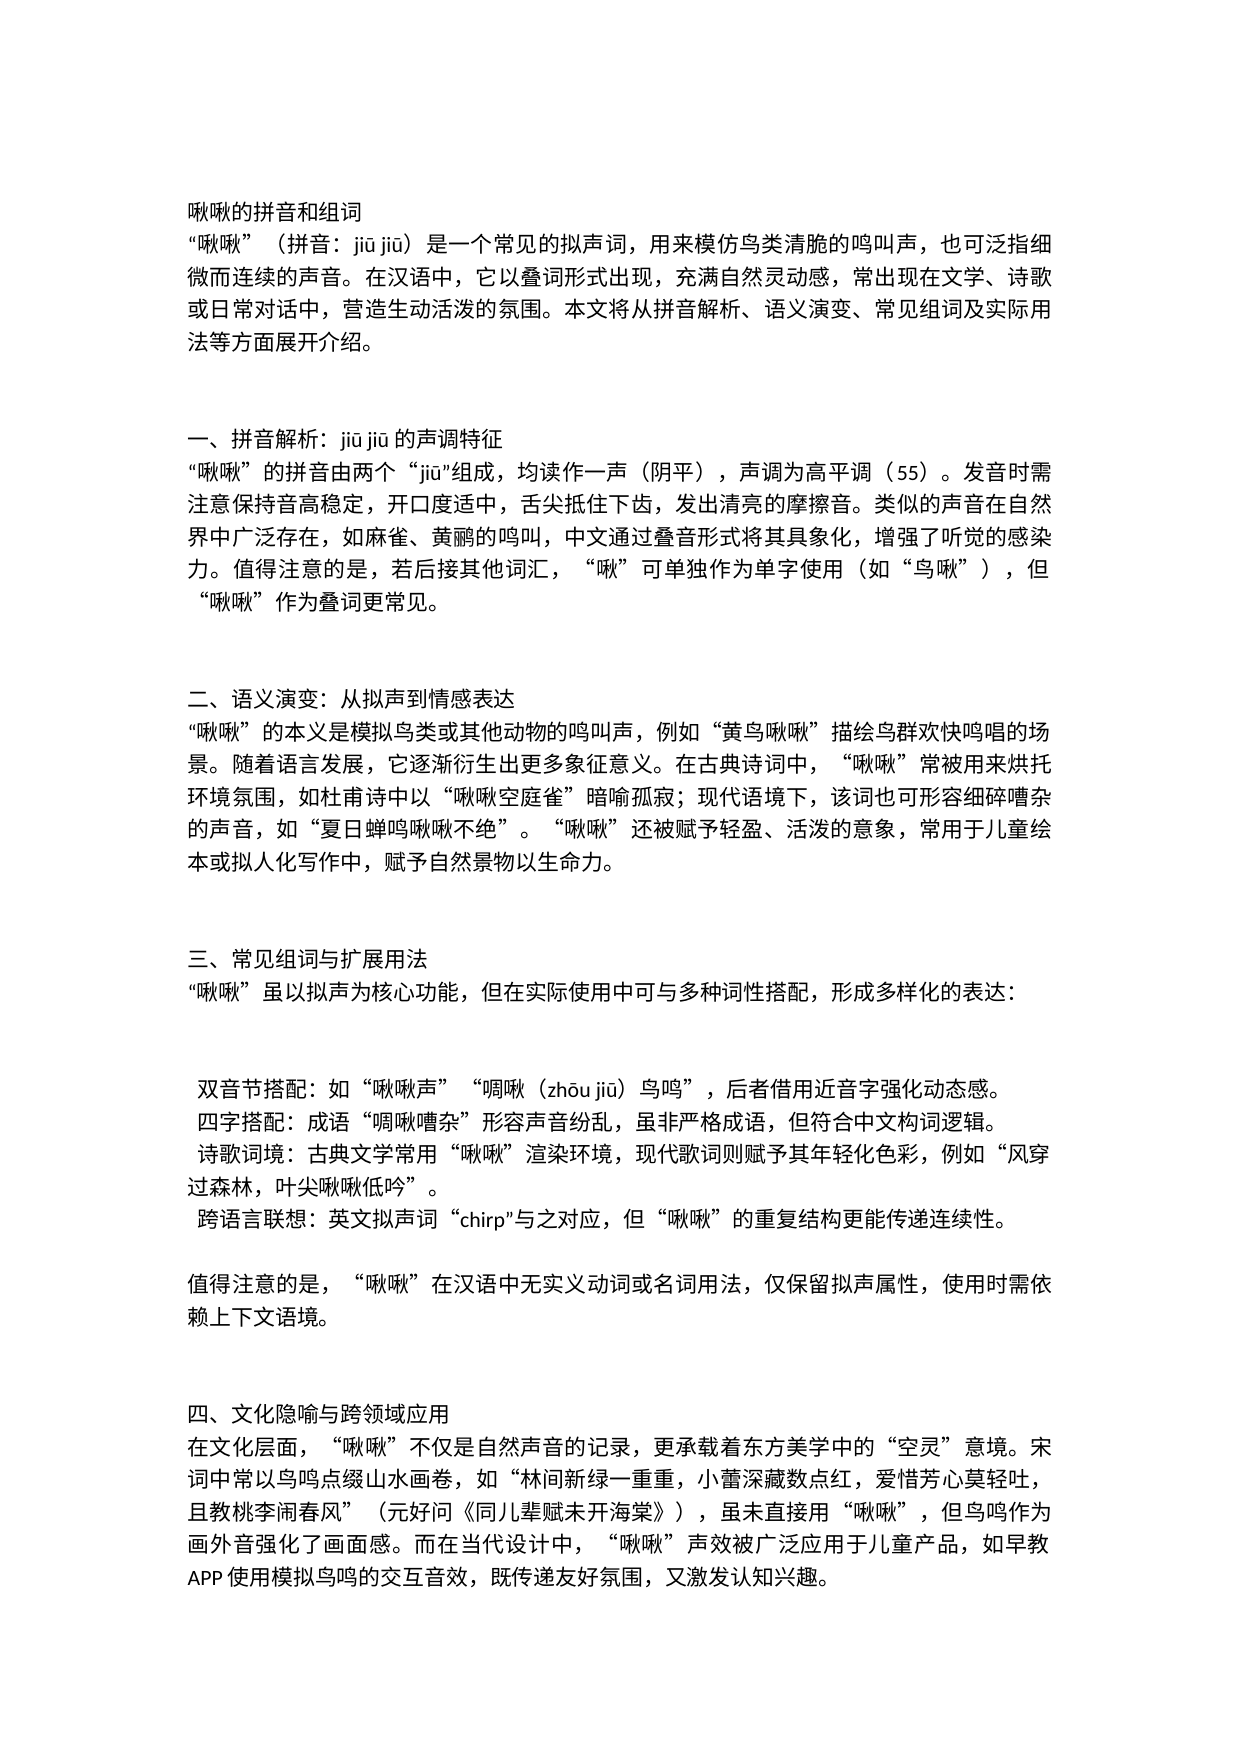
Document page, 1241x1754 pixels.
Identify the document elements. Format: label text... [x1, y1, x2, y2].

text 诗歌词境：古典文学常用“啾啾”渲染环境，现代歌词则赋予其年轻化色彩，例如“风穿过森林，叶尖啾啾低吟”。 [187, 1137, 1053, 1202]
text 一、拼音解析：jiū jiū 的声调特征 [187, 422, 1053, 454]
text 三、常见组词与扩展用法 [187, 942, 1053, 974]
text “啾啾”的拼音由两个“jiū”组成，均读作一声（阴平），声调为高平调（55）。发音时需注意保持音高稳定，开口度适中，舌尖抵住下齿，发出清亮的摩擦音。类似的声音在自然界中广泛存在，如麻雀、黄鹂的鸣叫，中文通过叠音形式将其具象化，增强了听觉的感染力。值得注意的是，若后接其他词汇，“啾”可单独作为单字使用（如“鸟啾”），但“啾啾”作为叠词更常见。 [187, 454, 1053, 617]
text 跨语言联想：英文拟声词“chirp”与之对应，但“啾啾”的重复结构更能传递连续性。 [187, 1202, 1053, 1234]
text 啾啾的拼音和组词 [187, 194, 1053, 227]
text 四、文化隐喻与跨领域应用 [187, 1397, 1053, 1429]
text “啾啾”虽以拟声为核心功能，但在实际使用中可与多种词性搭配，形成多样化的表达： [187, 974, 1053, 1007]
text “啾啾”的本义是模拟鸟类或其他动物的鸣叫声，例如“黄鸟啾啾”描绘鸟群欢快鸣唱的场景。随着语言发展，它逐渐衍生出更多象征意义。在古典诗词中，“啾啾”常被用来烘托环境氛围，如杜甫诗中以“啾啾空庭雀”暗喻孤寂；现代语境下，该词也可形容细碎嘈杂的声音，如“夏日蝉鸣啾啾不绝”。“啾啾”还被赋予轻盈、活泼的意象，常用于儿童绘本或拟人化写作中，赋予自然景物以生命力。 [187, 714, 1053, 877]
text 值得注意的是，“啾啾”在汉语中无实义动词或名词用法，仅保留拟声属性，使用时需依赖上下文语境。 [187, 1267, 1053, 1332]
text 二、语义演变：从拟声到情感表达 [187, 682, 1053, 714]
text 四字搭配：成语“啁啾嘈杂”形容声音纷乱，虽非严格成语，但符合中文构词逻辑。 [187, 1104, 1053, 1137]
text 在文化层面，“啾啾”不仅是自然声音的记录，更承载着东方美学中的“空灵”意境。宋词中常以鸟鸣点缀山水画卷，如“林间新绿一重重，小蕾深藏数点红，爱惜芳心莫轻吐，且教桃李闹春风”（元好问《同儿辈赋未开海棠》），虽未直接用“啾啾”，但鸟鸣作为画外音强化了画面感。而在当代设计中，“啾啾”声效被广泛应用于儿童产品，如早教APP使用模拟鸟鸣的交互音效，既传递友好氛围，又激发认知兴趣。 [187, 1429, 1053, 1592]
text 双音节搭配：如“啾啾声”“啁啾（zhōu jiū）鸟鸣”，后者借用近音字强化动态感。 [187, 1072, 1053, 1104]
text “啾啾”（拼音：jiū jiū）是一个常见的拟声词，用来模仿鸟类清脆的鸣叫声，也可泛指细微而连续的声音。在汉语中，它以叠词形式出现，充满自然灵动感，常出现在文学、诗歌或日常对话中，营造生动活泼的氛围。本文将从拼音解析、语义演变、常见组词及实际用法等方面展开介绍。 [187, 227, 1053, 357]
